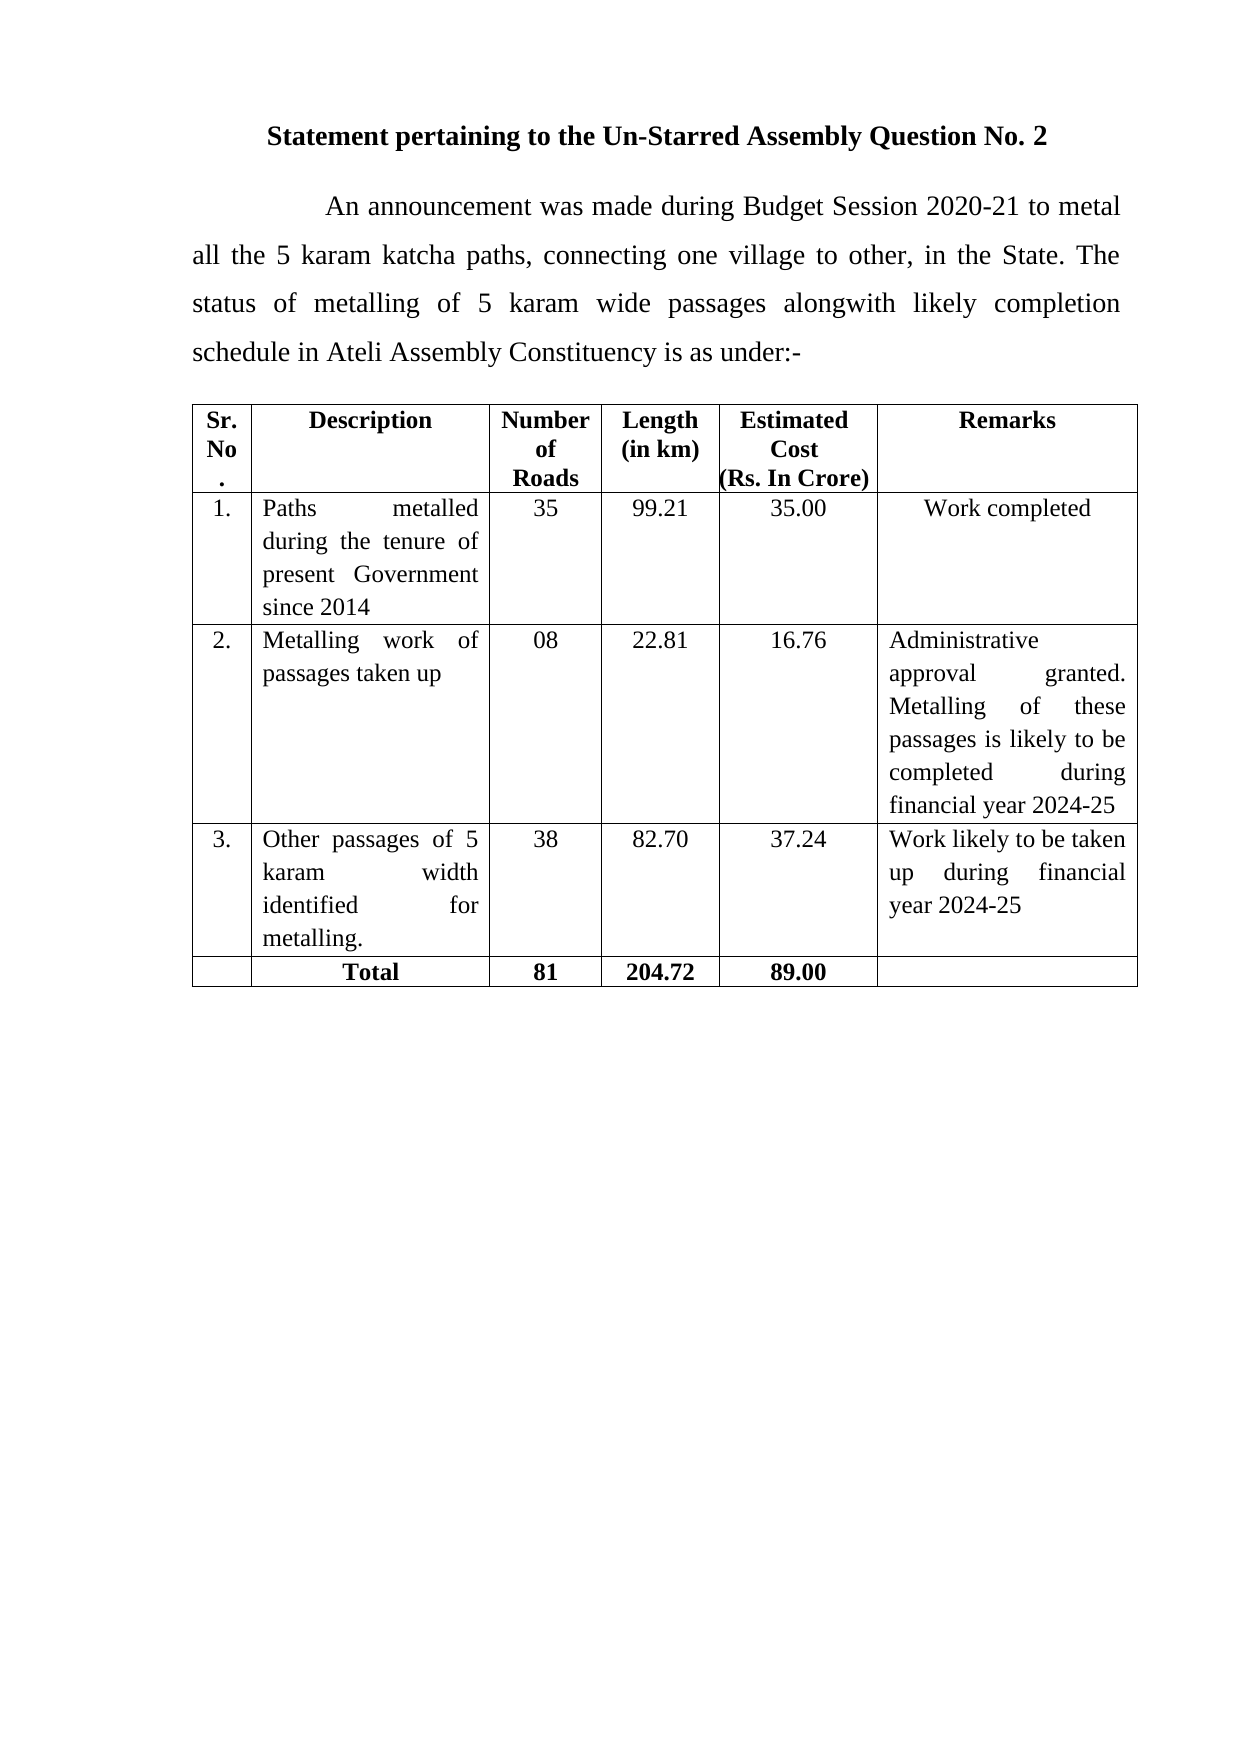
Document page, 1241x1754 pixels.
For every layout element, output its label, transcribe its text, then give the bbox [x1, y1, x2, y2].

text An announcement was made during Budget Session 2020-21 to metal all the 5 karam katcha paths, connecting one village to other, in the State. The status of metalling of 5 karam wide passages alongwith likely completion schedule in Ateli Assembly Constituency is as under:- [192, 189, 1122, 367]
table_cell 37.24 [720, 824, 877, 956]
table_cell 99.21 [602, 493, 719, 624]
table_cell Work likely to be taken up during financial year 2024-25 [878, 824, 1137, 956]
table_cell 82.70 [602, 824, 719, 956]
table_cell Total [252, 957, 489, 986]
table_cell 38 [490, 824, 601, 956]
table_cell 2. [193, 625, 251, 823]
table_cell 16.76 [720, 625, 877, 823]
table_cell Paths metalled during the tenure of present Government since 2014 [252, 493, 489, 624]
table_cell [193, 957, 251, 986]
table_header Description [252, 405, 489, 492]
table_cell 3. [193, 824, 251, 956]
table_cell Work completed [878, 493, 1137, 624]
table_cell 89.00 [720, 957, 877, 986]
table_header Remarks [878, 405, 1137, 492]
table_header Estimated Cost (Rs. In Crore) [720, 405, 877, 492]
table_cell [878, 957, 1137, 986]
table_cell 08 [490, 625, 601, 823]
table_cell 204.72 [602, 957, 719, 986]
table_cell 35.00 [720, 493, 877, 624]
text Statement pertaining to the Un-Starred Assembly Question No. 2 [192, 118, 1122, 152]
table_cell Other passages of 5 karam width identified for metalling. [252, 824, 489, 956]
table_cell Administrative approval granted. Metalling of these passages is likely to be completed during financial year 2024-25 [878, 625, 1137, 823]
table_cell 1. [193, 493, 251, 624]
table_header Length (in km) [602, 405, 719, 492]
table_cell 22.81 [602, 625, 719, 823]
table_cell 81 [490, 957, 601, 986]
table_cell Metalling work of passages taken up [252, 625, 489, 823]
table_header Sr. No. [193, 405, 251, 492]
table_cell 35 [490, 493, 601, 624]
table_header Number of Roads [490, 405, 601, 492]
